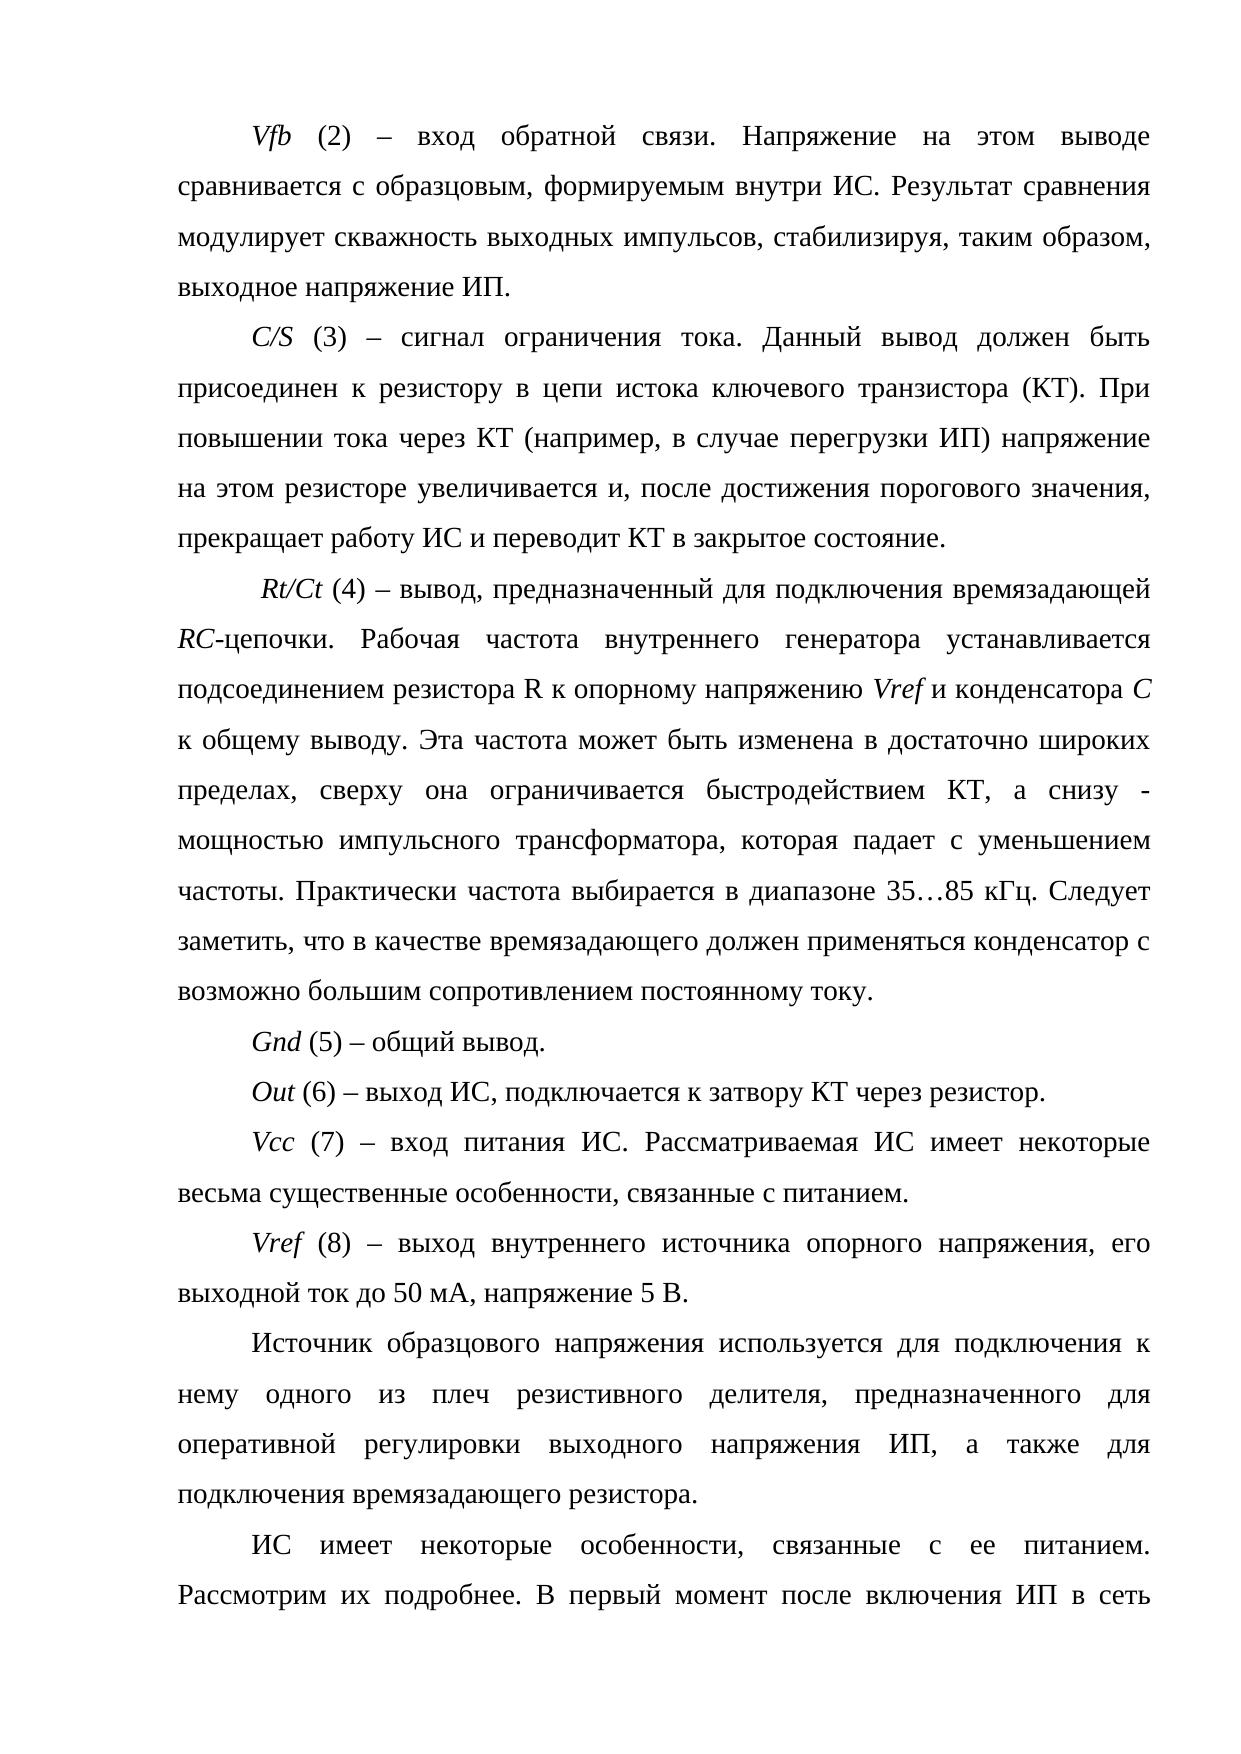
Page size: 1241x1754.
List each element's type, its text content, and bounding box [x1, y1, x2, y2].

text C/S (3) – сигнал ограничения тока. Данный вывод должен быть присоединен к резистору в цепи истока ключевого транзистора (КТ). При повышении тока через КТ (например, в случае перегрузки ИП) напряжение на этом резисторе увеличивается и, после достижения порогового значения, прекращает работу ИС и переводит КТ в закрытое состояние. [177, 319, 1152, 554]
text Vcc (7) – вход питания ИС. Рассматриваемая ИС имеет некоторые весьма существенные особенности, связанные с питанием. [177, 1124, 1152, 1208]
text Vfb (2) – вход обратной связи. Напряжение на этом выводе сравнивается с образцовым, формируемым внутри ИС. Результат сравнения модулирует скважность выходных импульсов, стабилизируя, таким образом, выходное напряжение ИП. [177, 118, 1152, 303]
text Gnd (5) – общий вывод. [177, 1024, 1152, 1057]
text Rt/Ct (4) – вывод, предназначенный для подключения времязадающей RC-цепочки. Рабочая частота внутреннего генератора устанавливается подсоединением резистора R к опорному напряжению Vref и конденсатора С к общему выводу. Эта частота может быть изменена в достаточно широких пределах, сверху она ограничивается быстродействием КТ, а снизу - мощностью импульсного трансформатора, которая падает с уменьшением частоты. Практически частота выбирается в диапазоне 35…85 кГц. Следует заметить, что в качестве времязадающего должен применяться конденсатор с возможно большим сопротивлением постоянному току. [177, 571, 1152, 1007]
text Out (6) – выход ИС, подключается к затвору КТ через резистор. [177, 1074, 1152, 1108]
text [177, 1527, 1152, 1611]
text Vref (8) – выход внутреннего источника опорного напряжения, его выходной ток до 50 мА, напряжение 5 В. [177, 1225, 1152, 1309]
text Источник образцового напряжения используется для подключения к нему одного из плеч резистивного делителя, предназначенного для оперативной регулировки выходного напряжения ИП, а также для подключения времязадающего резистора. [177, 1326, 1152, 1510]
